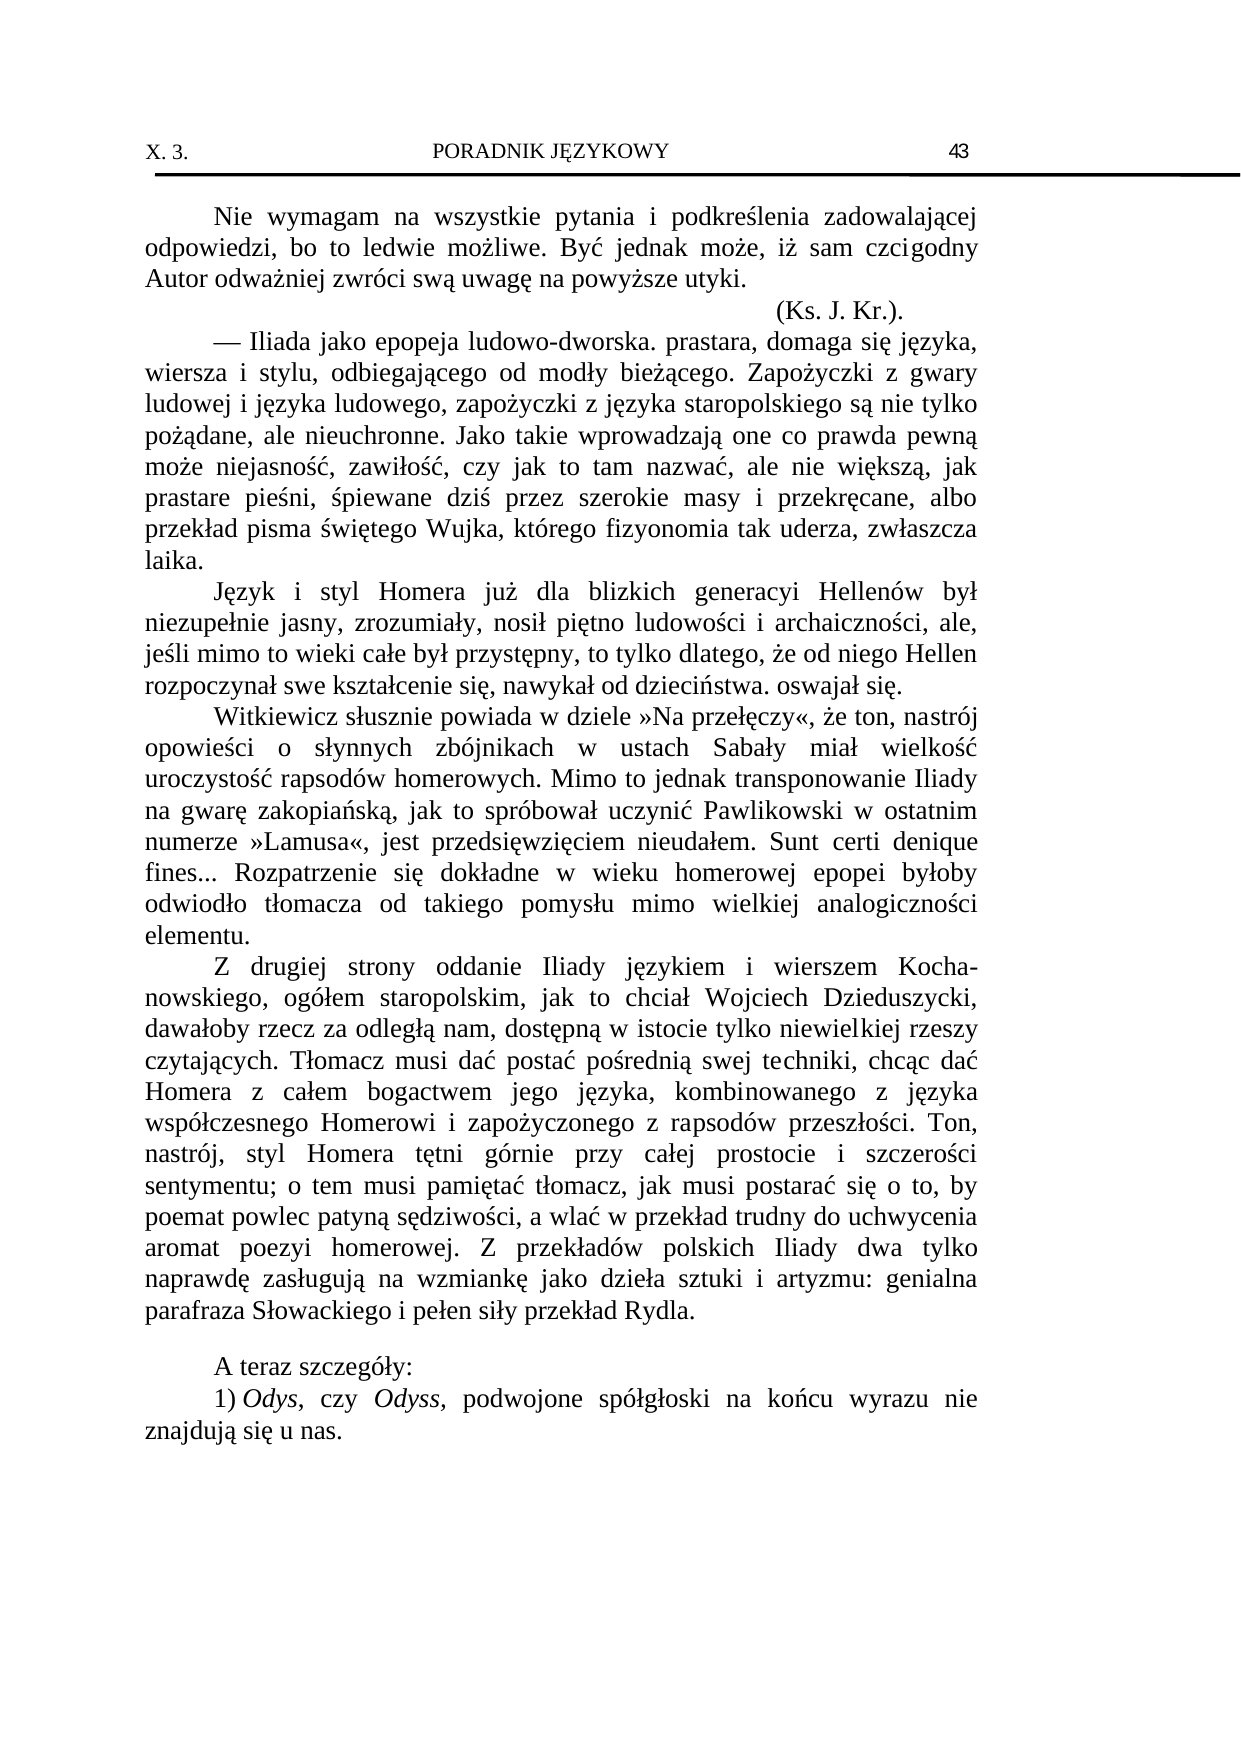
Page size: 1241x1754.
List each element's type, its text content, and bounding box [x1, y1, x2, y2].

text PORADNIK JĘZYKOWY [432, 141, 670, 163]
list Odys, czy Odyss, podwojone spółgłoski na końcu wyrazu nie znajdują się u nas. [144, 1382, 978, 1446]
text Język i styl Homera już dla blizkich generacyi Hellenów był niezupełnie jasny, zrozumiały, nosił piętno ludowości i archaiczności, ale, jeśli mimo to wieki całe był przystępny, to tylko dlatego, że od niego Hellen rozpoczynał swe kształcenie się, nawykał od dzieciństwa. oswajał się. [144, 575, 978, 700]
text X. 3. [145, 142, 188, 163]
text A teraz szczegóły: [144, 1354, 978, 1381]
text (Ks. J. Kr.). [776, 294, 978, 325]
text Z drugiej strony oddanie Iliady językiem i wierszem Kochanowskiego, ogółem staropolskim, jak to chciał Wojciech Dzieduszycki, dawałoby rzecz za odległą nam, dostępną w istocie tylko niewielkiej rzeszy czytających. Tłomacz musi dać postać pośrednią swej techniki, chcąc dać Homera z całem bogactwem jego języka, kombinowanego z języka współczesnego Homerowi i zapożyczonego z rapsodów przeszłości. Ton, nastrój, styl Homera tętni górnie przy całej prostocie i szczerości sentymentu; o tem musi pamiętać tłomacz, jak musi postarać się o to, by poemat powlec patyną sędziwości, a wlać w przekład trudny do uchwycenia aromat poezyi homerowej. Z przekładów polskich Iliady dwa tylko naprawdę zasługują na wzmiankę jako dzieła sztuki i artyzmu: genialna parafraza Słowackiego i pełen siły przekład Rydla. [144, 950, 978, 1325]
text Nie wymagam na wszystkie pytania i podkreślenia zadowalającej odpowiedzi, bo to ledwie możliwe. Być jednak może, iż sam czcigodny Autor odważniej zwróci swą uwagę na powyższe utyki. [144, 200, 978, 294]
text Witkiewicz słusznie powiada w dziele »Na przełęczy«, że ton, nastrój opowieści o słynnych zbójnikach w ustach Sabały miał wielkość uroczystość rapsodów homerowych. Mimo to jednak transponowanie Iliady na gwarę zakopiańską, jak to spróbował uczynić Pawlikowski w ostatnim numerze »Lamusa«, jest przedsięwzięciem nieudałem. Sunt certi denique fines... Rozpatrzenie się dokładne w wieku homerowej epopei byłoby odwiodło tłomacza od takiego pomysłu mimo wielkiej analogiczności elementu. [144, 700, 978, 950]
text — Iliada jako epopeja ludowo-dworska. prastara, domaga się języka, wiersza i stylu, odbiegającego od modły bieżącego. Zapożyczki z gwary ludowej i języka ludowego, zapożyczki z języka staropolskiego są nie tylko pożądane, ale nieuchronne. Jako takie wprowadzają one co prawda pewną może niejasność, zawiłość, czy jak to tam nazwać, ale nie większą, jak prastare pieśni, śpiewane dziś przez szerokie masy i przekręcane, albo przekład pisma świętego Wujka, którego fizyonomia tak uderza, zwłaszcza laika. [144, 325, 978, 575]
text 43 [948, 142, 971, 163]
